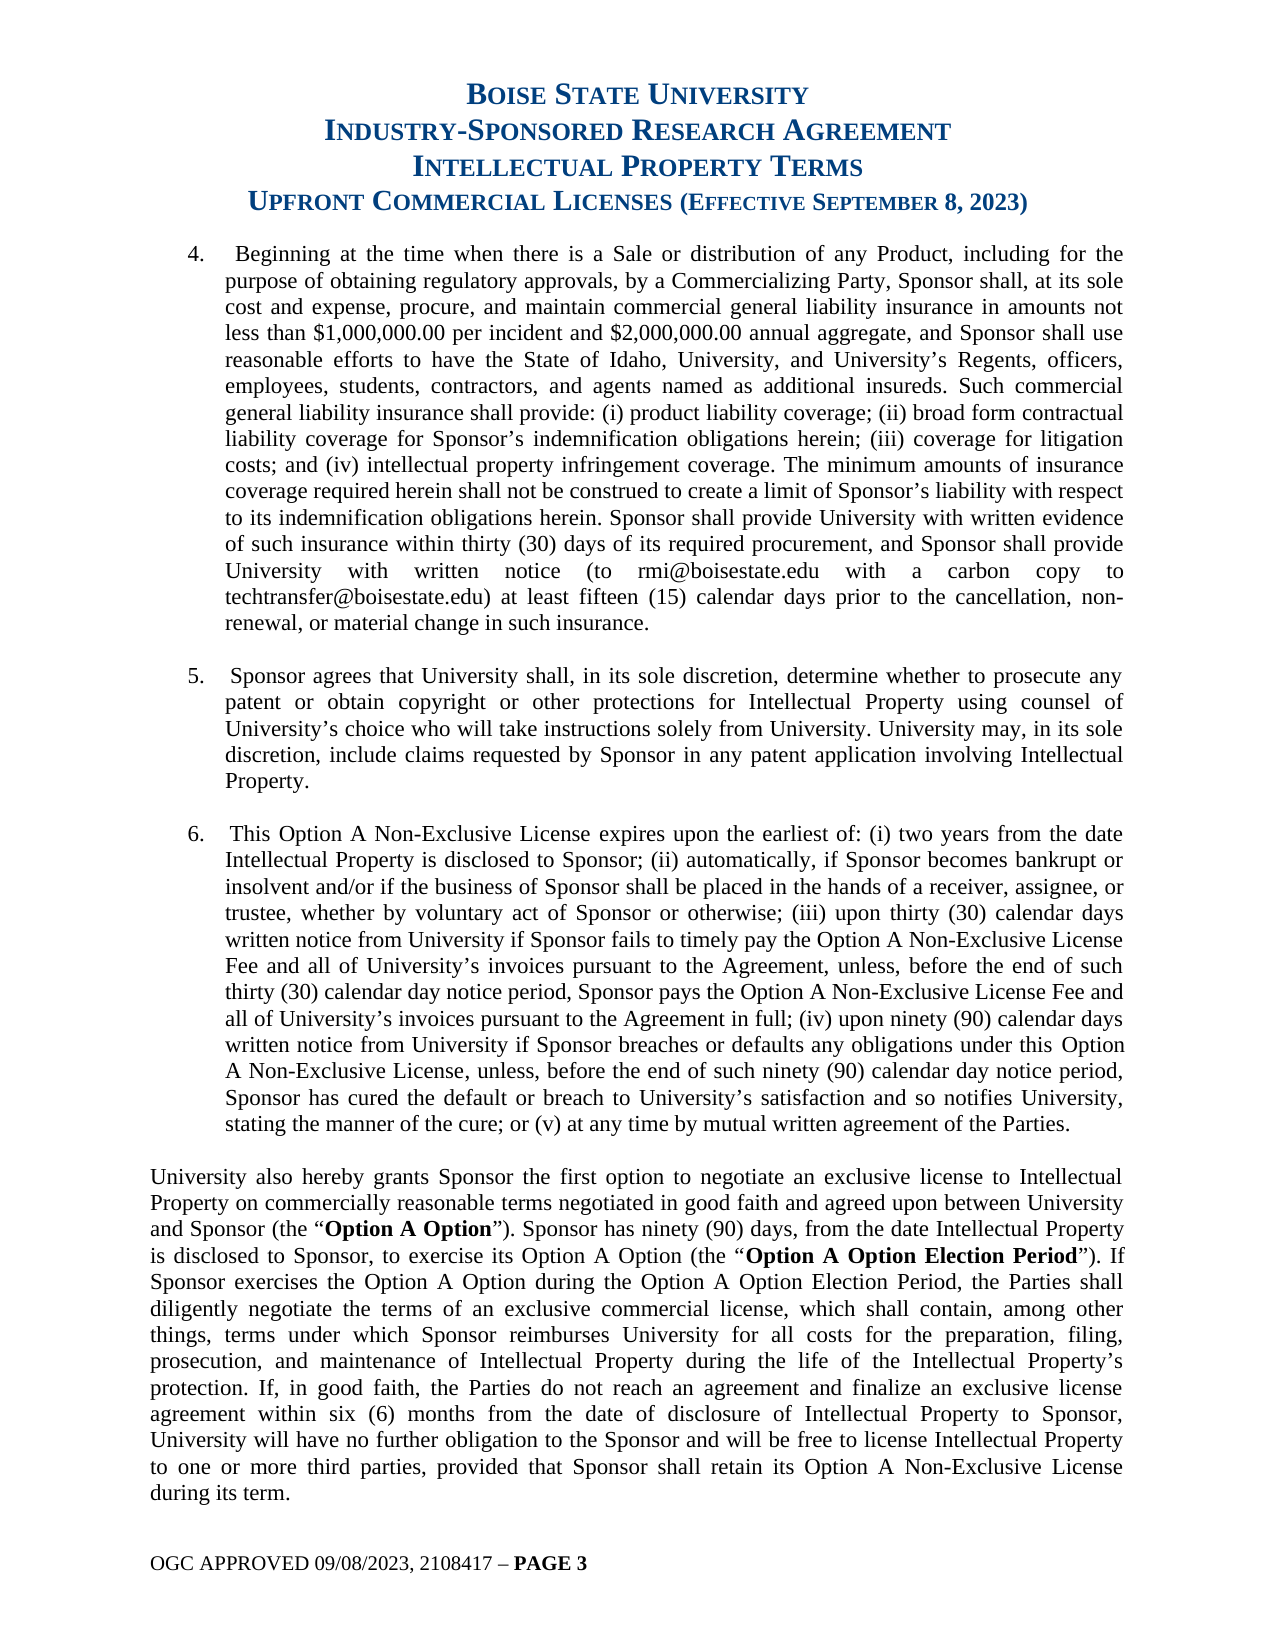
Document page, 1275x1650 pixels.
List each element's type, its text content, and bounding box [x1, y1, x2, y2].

list Beginning at the time when there is a Sale or distribution of any Product, including for the purpose of obtaining regulatory approvals, by a Commercializing Party, Sponsor shall, at its sole cost and expense, procure, and maintain commercial general liability insurance in amounts not less than $1,000,000.00 per incident and $2,000,000.00 annual aggregate, and Sponsor shall use reasonable efforts to have the State of Idaho, University, and University’s Regents, officers, employees, students, contractors, and agents named as additional insureds. Such commercial general liability insurance shall provide: (i) product liability coverage; (ii) broad form contractual liability coverage for Sponsor’s indemnification obligations herein; (iii) coverage for litigation costs; and (iv) intellectual property infringement coverage. The minimum amounts of insurance coverage required herein shall not be construed to create a limit of Sponsor’s liability with respect to its indemnification obligations herein. Sponsor shall provide University with written evidence of such insurance within thirty (30) days of its required procurement, and Sponsor shall provide University with written notice (to rmi@boisestate.edu with a carbon copy to techtransfer@boisestate.edu) at least fifteen (15) calendar days prior to the cancellation, non-renewal, or material change in such insurance. [187, 258, 1125, 636]
list Sponsor agrees that University shall, in its sole discretion, determine whether to prosecute any patent or obtain copyright or other protections for Intellectual Property using counsel of University’s choice who will take instructions solely from University. University may, in its sole discretion, include claims requested by Sponsor in any patent application involving Intellectual Property. [187, 662, 1125, 794]
text University also hereby grants Sponsor the first option to negotiate an exclusive license to Intellectual Property on commercially reasonable terms negotiated in good faith and agreed upon between University and Sponsor (the “Option A Option”). Sponsor has ninety (90) days, from the date Intellectual Property is disclosed to Sponsor, to exercise its Option A Option (the “Option A Option Election Period”). If Sponsor exercises the Option A Option during the Option A Option Election Period, the Parties shall diligently negotiate the terms of an exclusive commercial license, which shall contain, among other things, terms under which Sponsor reimburses University for all costs for the preparation, filing, prosecution, and maintenance of Intellectual Property during the life of the Intellectual Property’s protection. If, in good faith, the Parties do not reach an agreement and finalize an exclusive license agreement within six (6) months from the date of disclosure of Intellectual Property to Sponsor, University will have no further obligation to the Sponsor and will be free to license Intellectual Property to one or more third parties, provided that Sponsor shall retain its Option A Non-Exclusive License during its term. [150, 1163, 1125, 1505]
list This Option A Non-Exclusive License expires upon the earliest of: (i) two years from the date Intellectual Property is disclosed to Sponsor; (ii) automatically, if Sponsor becomes bankrupt or insolvent and/or if the business of Sponsor shall be placed in the hands of a receiver, assignee, or trustee, whether by voluntary act of Sponsor or otherwise; (iii) upon thirty (30) calendar days written notice from University if Sponsor fails to timely pay the Option A Non-Exclusive License Fee and all of University’s invoices pursuant to the Agreement, unless, before the end of such thirty (30) calendar day notice period, Sponsor pays the Option A Non-Exclusive License Fee and all of University’s invoices pursuant to the Agreement in full; (iv) upon ninety (90) calendar days written notice from University if Sponsor breaches or defaults any obligations under this Option A Non-Exclusive License, unless, before the end of such ninety (90) calendar day notice period, Sponsor has cured the default or breach to University’s satisfaction and so notifies University, stating the manner of the cure; or (v) at any time by mutual written agreement of the Parties. [187, 820, 1125, 1136]
